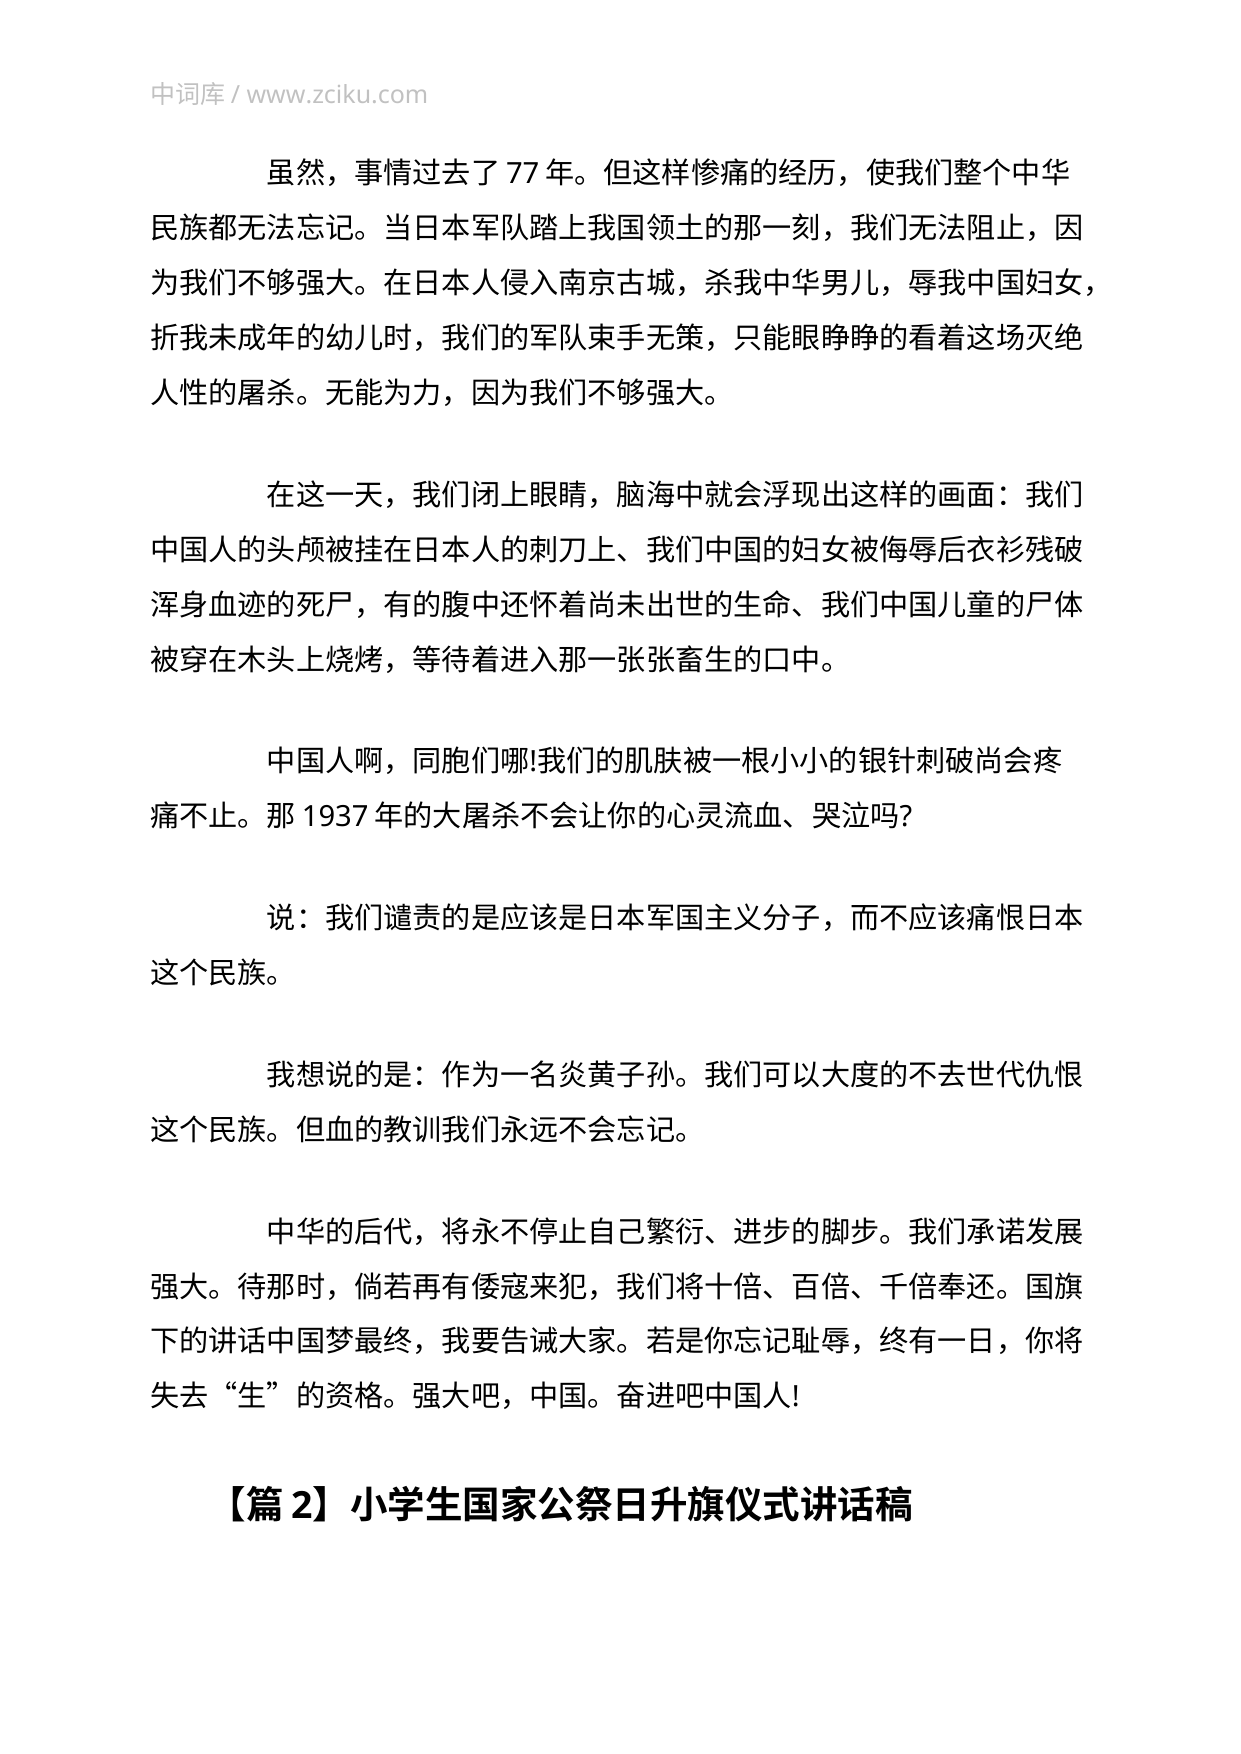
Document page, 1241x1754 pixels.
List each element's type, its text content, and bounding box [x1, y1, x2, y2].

text 中华的后代，将永不停止自己繁衍、进步的脚步。我们承诺发展强大。待那时，倘若再有倭寇来犯，我们将十倍、百倍、千倍奉还。国旗下的讲话中国梦最终，我要告诫大家。若是你忘记耻辱，终有一日，你将失去“生”的资格。强大吧，中国。奋进吧中国人! [150, 1208, 1090, 1415]
text 中国人啊，同胞们哪!我们的肌肤被一根小小的银针刺破尚会疼痛不止。那1937年的大屠杀不会让你的心灵流血、哭泣吗? [150, 738, 1090, 835]
text 【篇2】小学生国家公祭日升旗仪式讲话稿 [150, 1475, 1090, 1529]
text 在这一天，我们闭上眼睛，脑海中就会浮现出这样的画面：我们中国人的头颅被挂在日本人的刺刀上、我们中国的妇女被侮辱后衣衫残破浑身血迹的死尸，有的腹中还怀着尚未出世的生命、我们中国儿童的尸体被穿在木头上烧烤，等待着进入那一张张畜生的口中。 [150, 471, 1090, 678]
text 虽然，事情过去了77年。但这样惨痛的经历，使我们整个中华民族都无法忘记。当日本军队踏上我国领土的那一刻，我们无法阻止，因为我们不够强大。在日本人侵入南京古城，杀我中华男儿，辱我中国妇女，折我未成年的幼儿时，我们的军队束手无策，只能眼睁睁的看着这场灭绝人性的屠杀。无能为力，因为我们不够强大。 [150, 150, 1090, 412]
text 说：我们谴责的是应该是日本军国主义分子，而不应该痛恨日本这个民族。 [150, 895, 1090, 992]
text 我想说的是：作为一名炎黄子孙。我们可以大度的不去世代仇恨这个民族。但血的教训我们永远不会忘记。 [150, 1052, 1090, 1149]
